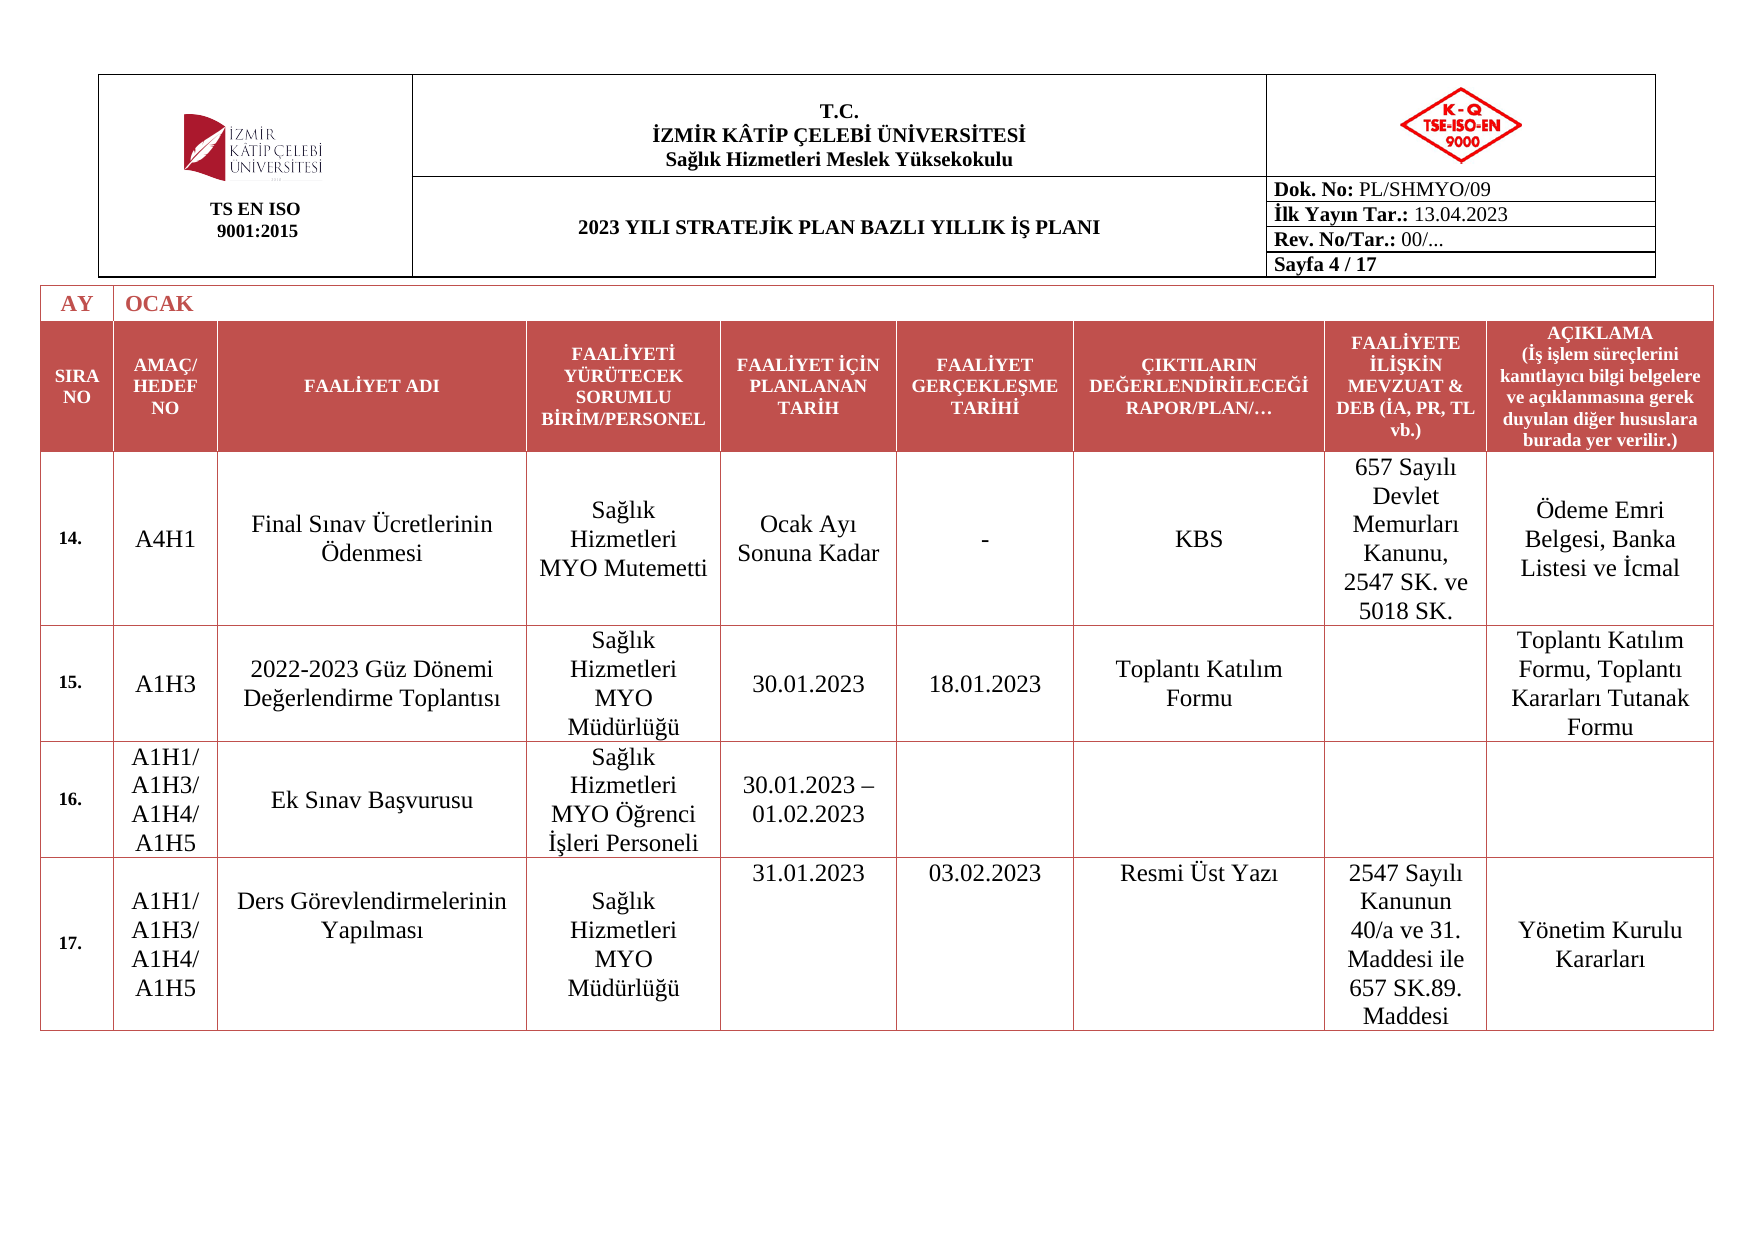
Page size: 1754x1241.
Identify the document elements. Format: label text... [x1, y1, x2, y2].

table_cell A1H3 [114, 626, 217, 741]
table_cell AMAÇ/ HEDEF NO [114, 322, 217, 451]
table_cell FAALİYET İÇİN PLANLANAN TARİH [721, 322, 896, 451]
table_header AY [41, 286, 113, 321]
table_cell FAALİYETE İLİŞKİN MEVZUAT & DEB (İA, PR, TL vb.) [1325, 322, 1486, 451]
table_cell [1325, 742, 1486, 857]
picture [171, 103, 340, 198]
table_cell AÇIKLAMA (İş işlem süreçlerini kanıtlayıcı bilgi belgelere ve açıklanmasına gerek duyulan diğer hususlara burada yer verilir.) [1487, 322, 1713, 451]
table_cell A1H1/A1H3/A1H4/A1H5 [114, 742, 217, 857]
table_cell A4H1 [114, 452, 217, 624]
table_cell A1H1/A1H3/A1H4/A1H5 [114, 858, 217, 1030]
table_cell 18.01.2023 [897, 626, 1073, 741]
table_cell Ders Görevlendirmelerinin Yapılması [218, 858, 526, 1030]
table_cell [41, 626, 113, 741]
table_cell [41, 742, 113, 857]
table_header OCAK [114, 286, 1713, 321]
table_cell [1074, 742, 1324, 857]
table_cell [1325, 626, 1486, 741]
table_cell FAALİYET GERÇEKLEŞME TARİHİ [897, 322, 1073, 451]
table_cell FAALİYET ADI [218, 322, 526, 451]
table_cell Ocak Ayı Sonuna Kadar [721, 452, 896, 624]
table_cell Sağlık Hizmetleri MYO Müdürlüğü [527, 858, 720, 1030]
table_cell Final Sınav Ücretlerinin Ödenmesi [218, 452, 526, 624]
table_cell 03.02.2023 [897, 858, 1073, 1030]
table_cell [897, 742, 1073, 857]
picture [1400, 87, 1522, 164]
table_cell Yönetim Kurulu Kararları [1487, 858, 1713, 1030]
table_cell 31.01.2023 [721, 858, 896, 1030]
table_cell 2022-2023 Güz Dönemi Değerlendirme Toplantısı [218, 626, 526, 741]
table_cell KBS [1074, 452, 1324, 624]
table_cell Toplantı Katılım Formu [1074, 626, 1324, 741]
table_cell ÇIKTILARIN DEĞERLENDİRİLECEĞİ RAPOR/PLAN/… [1074, 322, 1324, 451]
table_cell Ödeme Emri Belgesi, Banka Listesi ve İcmal [1487, 452, 1713, 624]
table_cell [41, 452, 113, 624]
table_cell FAALİYETİ YÜRÜTECEK SORUMLU BİRİM/PERSONEL [527, 322, 720, 451]
table_cell Resmi Üst Yazı [1074, 858, 1324, 1030]
table_cell Sağlık Hizmetleri MYO Mutemetti [527, 452, 720, 624]
table_cell - [897, 452, 1073, 624]
table_cell 2547 Sayılı Kanunun 40/a ve 31. Maddesi ile 657 SK.89. Maddesi [1325, 858, 1486, 1030]
table_cell Sağlık Hizmetleri MYO Öğrenci İşleri Personeli [527, 742, 720, 857]
table_cell [41, 858, 113, 1030]
table_cell 30.01.2023 [721, 626, 896, 741]
table_cell 657 Sayılı Devlet Memurları Kanunu, 2547 SK. ve 5018 SK. [1325, 452, 1486, 624]
table_cell Toplantı Katılım Formu, Toplantı Kararları Tutanak Formu [1487, 626, 1713, 741]
table_cell SIRA NO [41, 322, 113, 451]
table_cell [1487, 742, 1713, 857]
table_cell Ek Sınav Başvurusu [218, 742, 526, 857]
table_cell Sağlık Hizmetleri MYO Müdürlüğü [527, 626, 720, 741]
table_cell 30.01.2023 – 01.02.2023 [721, 742, 896, 857]
